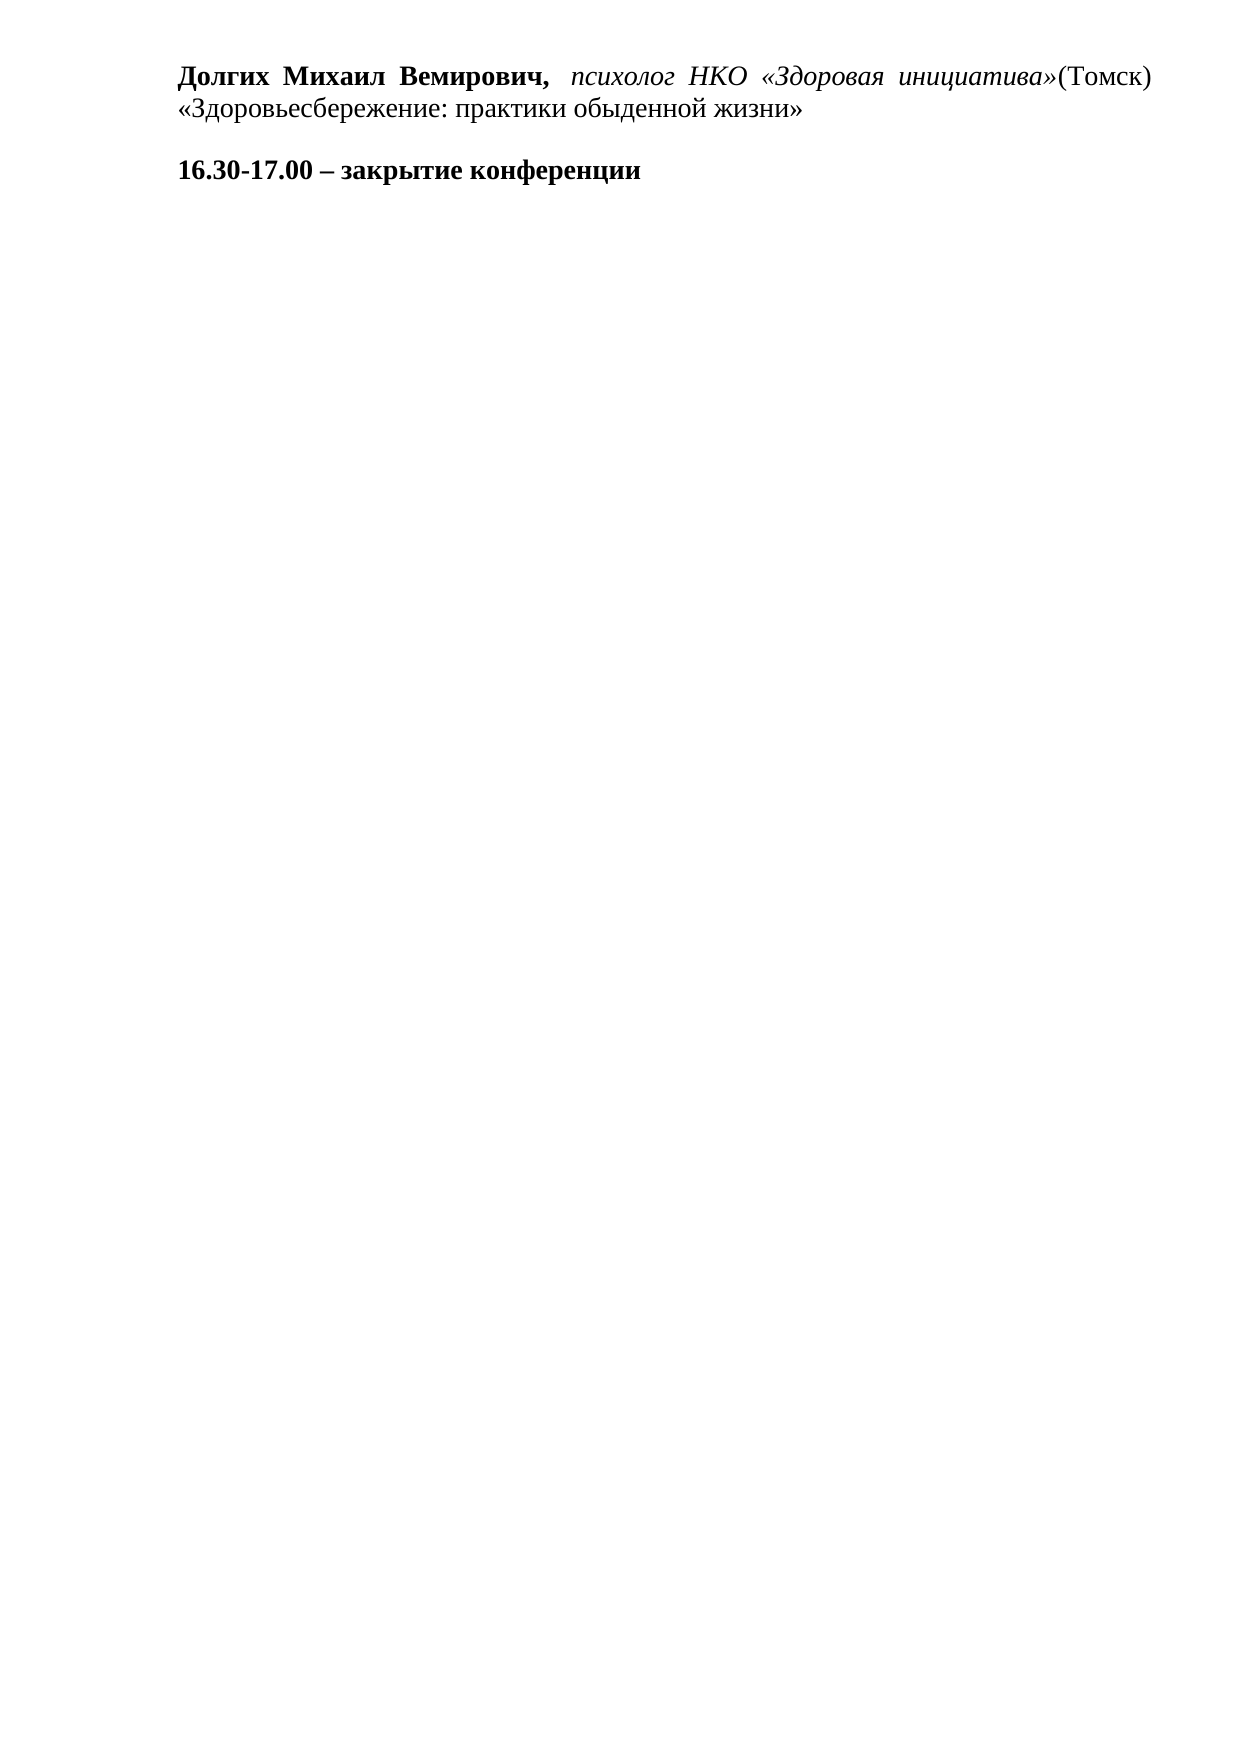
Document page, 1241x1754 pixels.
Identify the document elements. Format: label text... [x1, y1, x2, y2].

text 16.30-17.00 – закрытие конференции [177, 153, 1152, 186]
text Долгих Михаил Вемирович, психолог НКО «Здоровая инициатива»(Томск) «Здоровьесбережение: практики обыденной жизни» [177, 59, 1152, 124]
